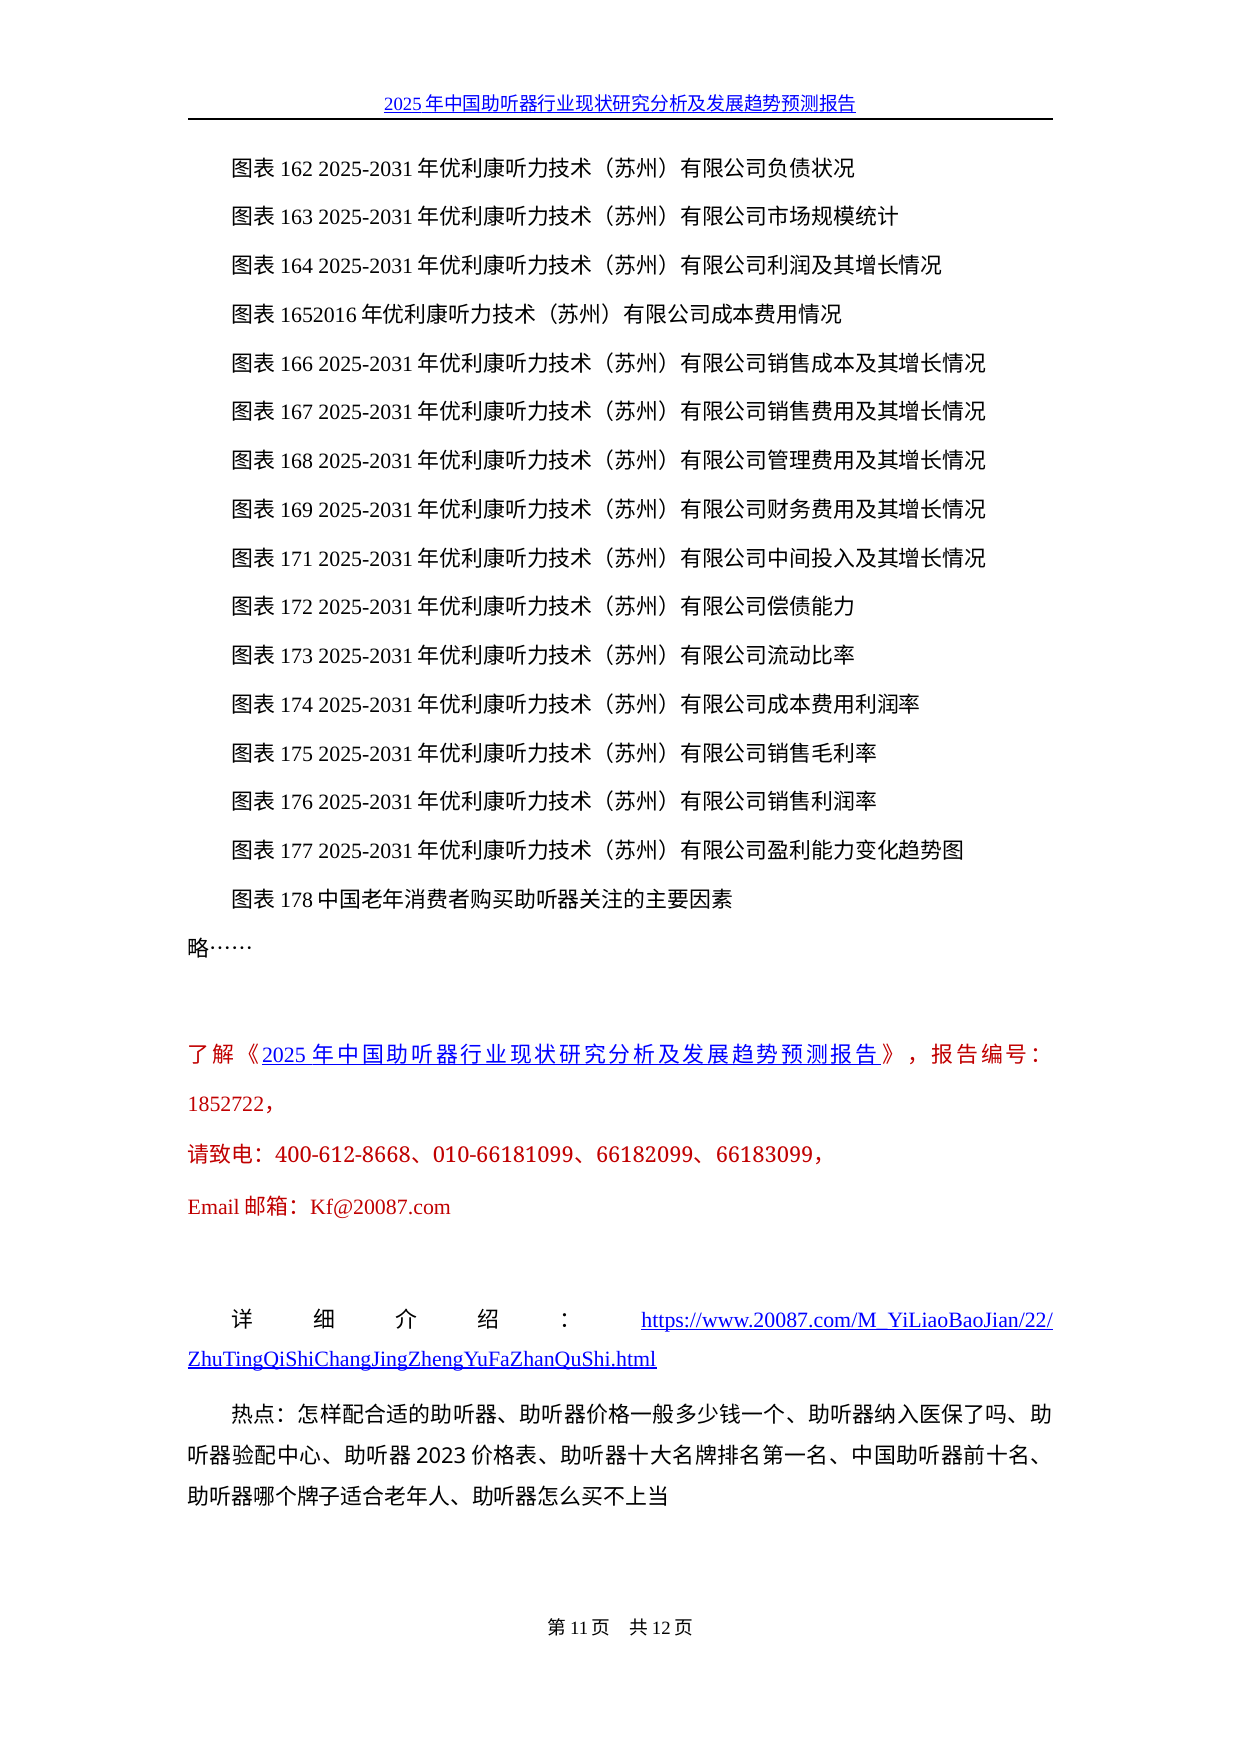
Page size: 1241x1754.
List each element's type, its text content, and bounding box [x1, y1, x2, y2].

text 详细介绍：https://www.20087.com/M_YiLiaoBaoJian/22/ZhuTingQiShiChangJingZhengYuFaZhanQuShi.html [187, 1301, 1053, 1374]
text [187, 150, 1053, 963]
text 请致电：400-612-8668、010-66181099、66182099、66183099， [187, 1137, 1053, 1169]
text Email邮箱：Kf@20087.com [187, 1188, 1053, 1221]
text 了解《2025年中国助听器行业现状研究分析及发展趋势预测报告》，报告编号：1852722， [187, 1037, 1053, 1118]
text 热点：怎样配合适的助听器、助听器价格一般多少钱一个、助听器纳入医保了吗、助听器验配中心、助听器2023价格表、助听器十大名牌排名第一名、中国助听器前十名、助听器哪个牌子适合老年人、助听器怎么买不上当 [187, 1397, 1053, 1511]
